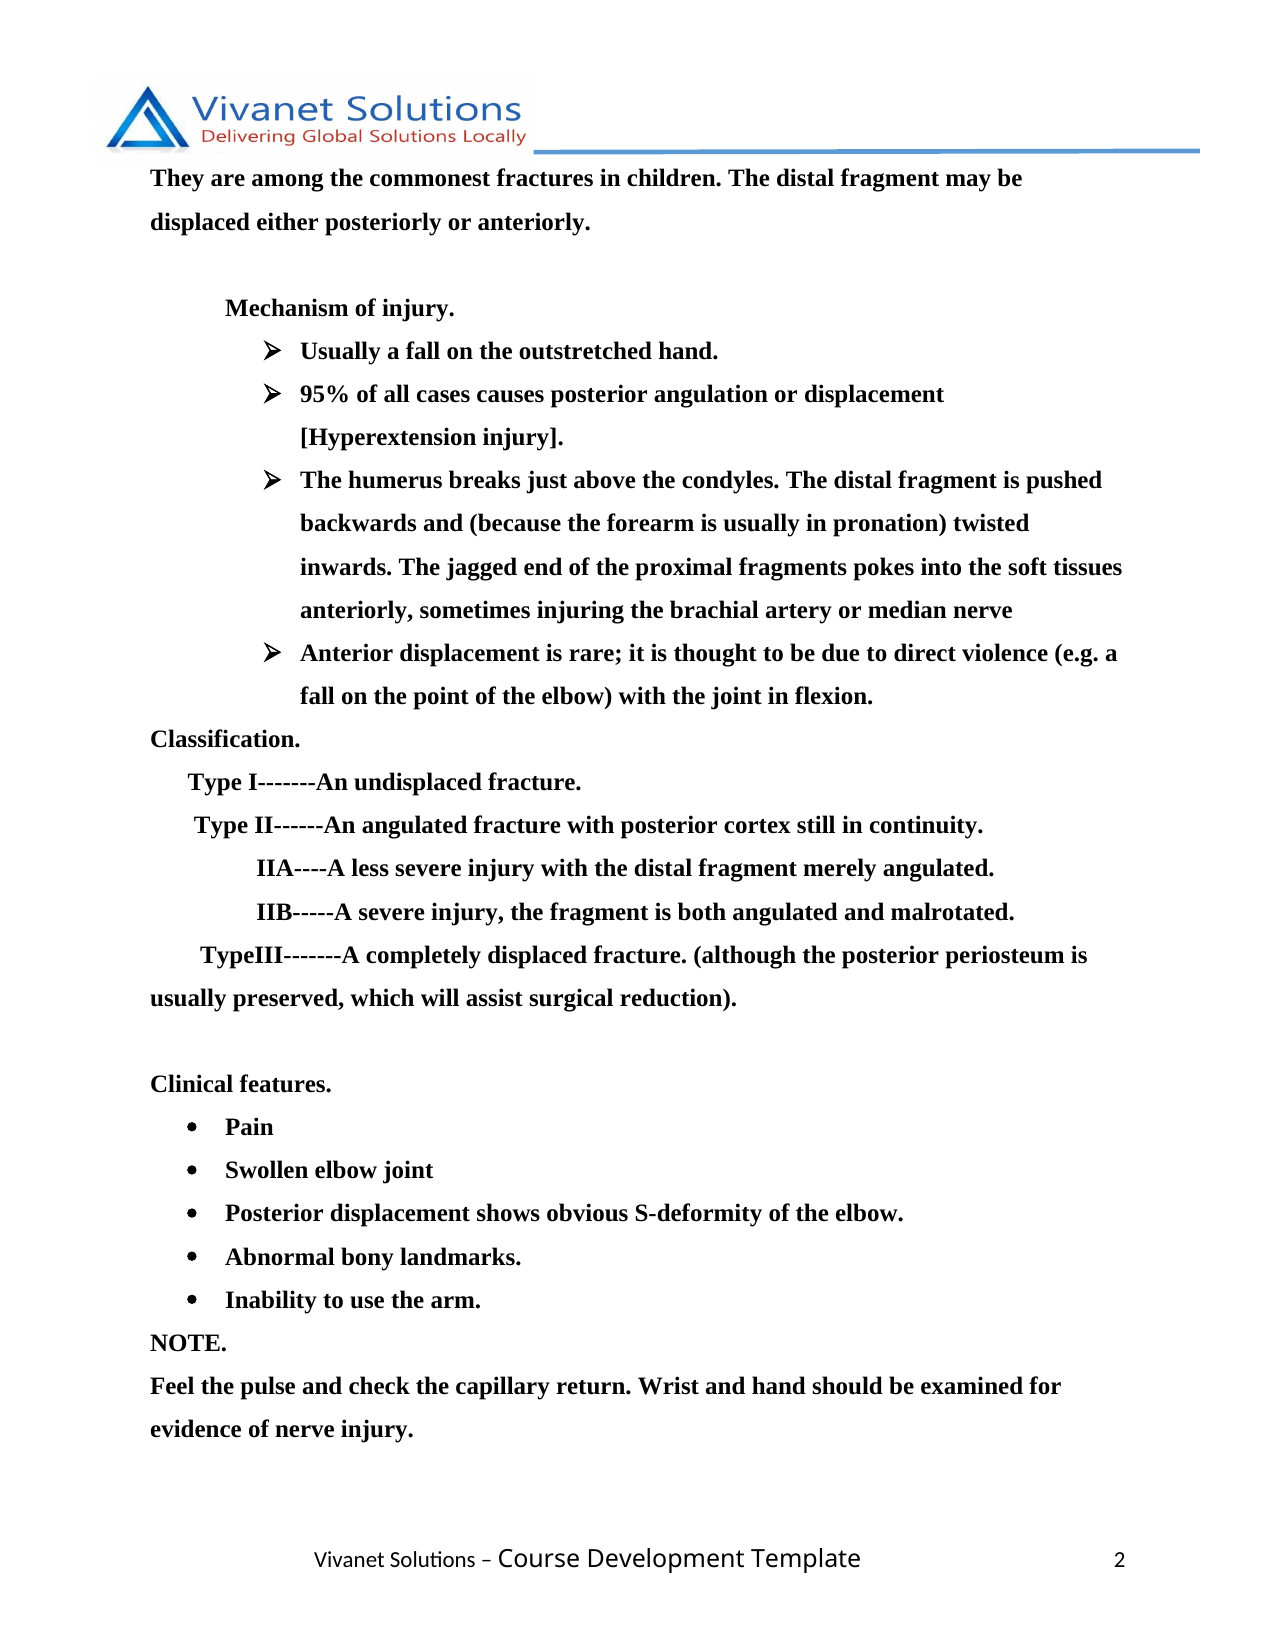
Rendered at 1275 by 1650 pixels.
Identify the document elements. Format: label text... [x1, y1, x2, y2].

list Usually a fall on the outstretched hand. [262, 336, 1125, 365]
text Clinical features. [150, 1069, 1125, 1098]
text IIB-----A severe injury, the fragment is both angulated and malrotated. [150, 897, 1125, 925]
list The humerus breaks just above the condyles. The distal fragment is pushed backwards and (because the forearm is usually in pronation) twisted inwards. The jagged end of the proximal fragments pokes into the soft tissues anteriorly, sometimes injuring the brachial artery or median nerve [262, 465, 1125, 623]
text Classification. [150, 724, 1125, 753]
text They are among the commonest fractures in children. The distal fragment may be displaced either posteriorly or anteriorly. [150, 163, 1125, 235]
text NOTE. [150, 1328, 1125, 1357]
list Inability to use the arm. [187, 1285, 1125, 1313]
list Swollen elbow joint [187, 1155, 1125, 1184]
list Abnormal bony landmarks. [187, 1242, 1125, 1270]
picture [93, 75, 534, 164]
list 95% of all cases causes posterior angulation or displacement [Hyperextension injury]. [262, 379, 1125, 451]
list Anterior displacement is rare; it is thought to be due to direct violence (e.g. a fall on the point of the elbow) with the joint in flexion. [262, 638, 1125, 710]
list Pain [187, 1112, 1125, 1141]
text TypeIII-------A completely displaced fracture. (although the posterior periosteum is usually preserved, which will assist surgical reduction). [150, 940, 1125, 1012]
text IIA----A less severe injury with the distal fragment merely angulated. [150, 853, 1125, 882]
text Type I-------An undisplaced fracture. [150, 767, 1125, 796]
text Feel the pulse and check the capillary return. Wrist and hand should be examined for evidence of nerve injury. [150, 1371, 1125, 1443]
list Mechanism of injury. [225, 293, 1125, 322]
text Type II------An angulated fracture with posterior cortex still in continuity. [150, 810, 1125, 839]
list Posterior displacement shows obvious S-deformity of the elbow. [187, 1198, 1125, 1227]
